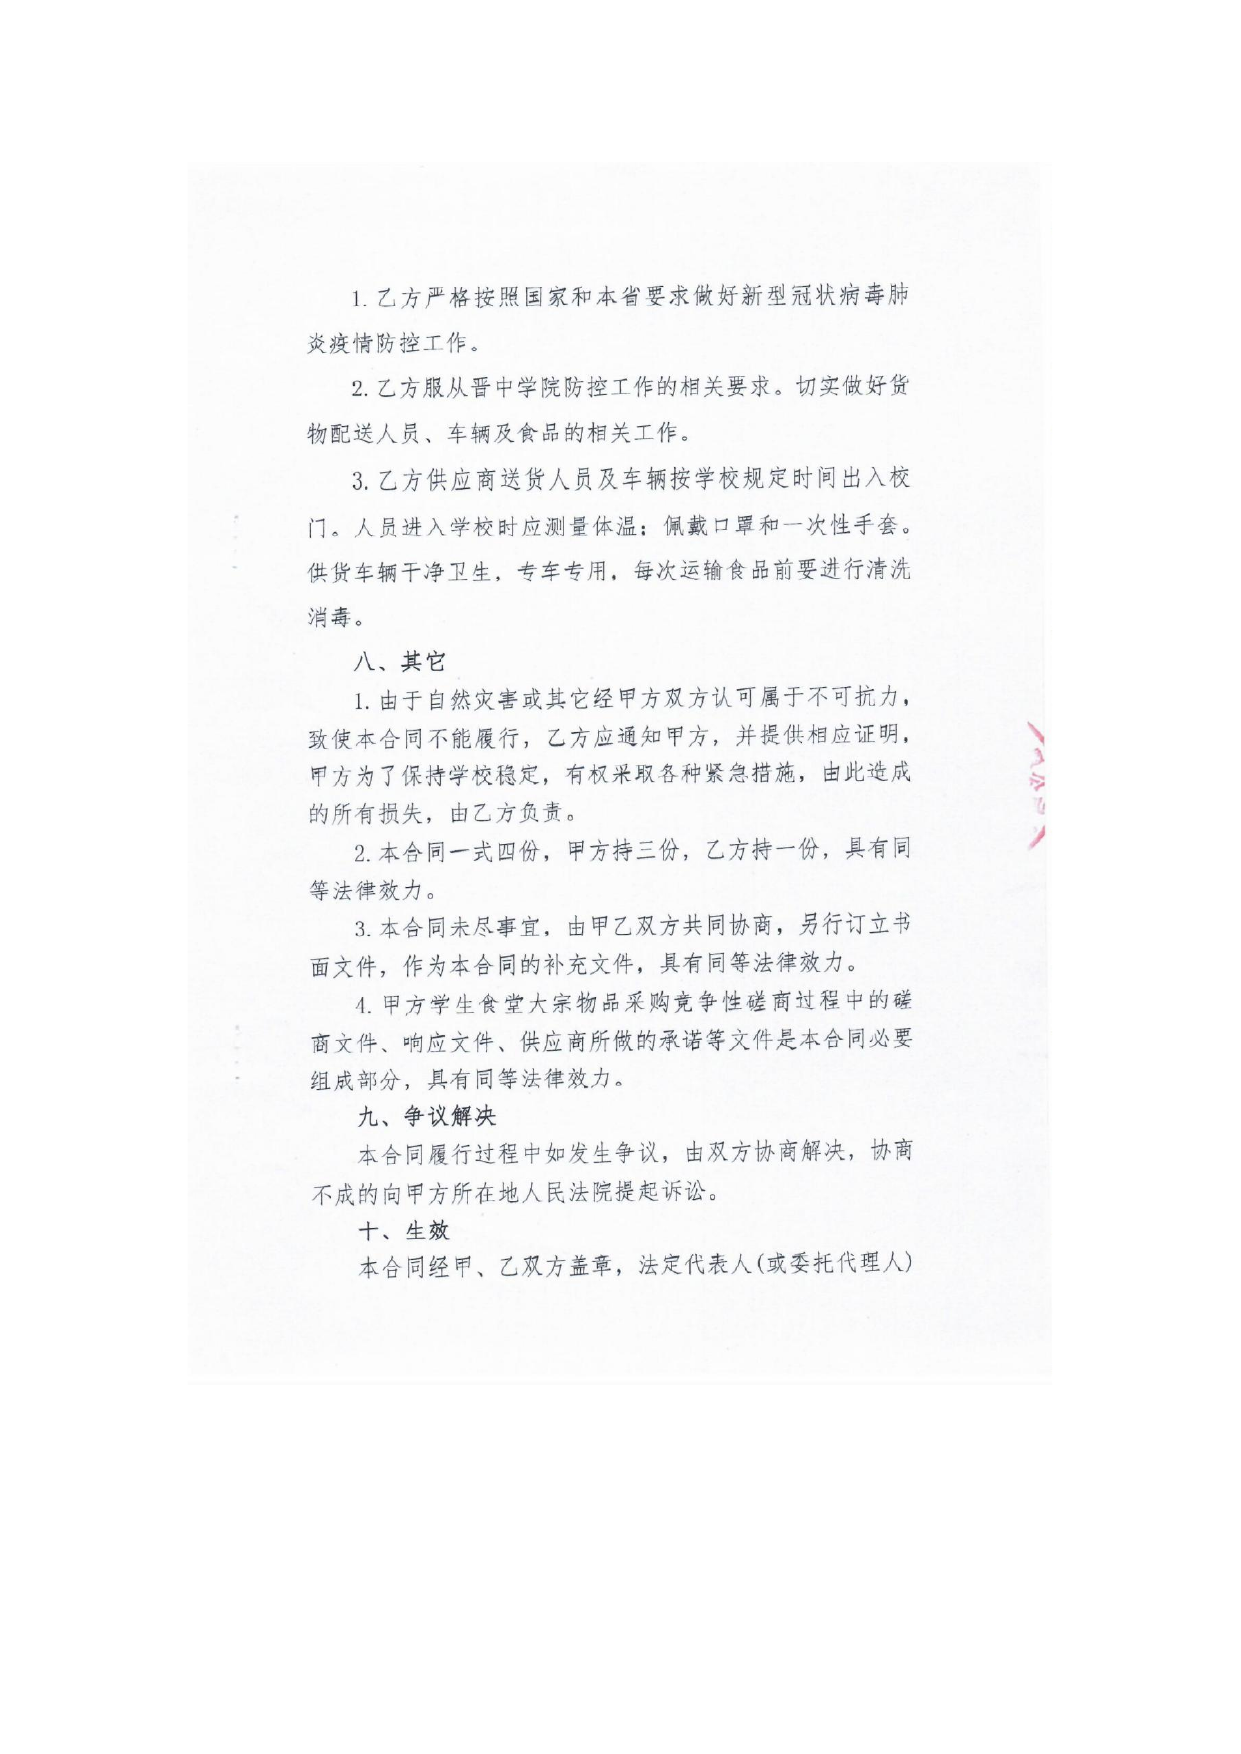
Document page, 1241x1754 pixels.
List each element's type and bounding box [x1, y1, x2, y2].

picture [187, 162, 1053, 1385]
